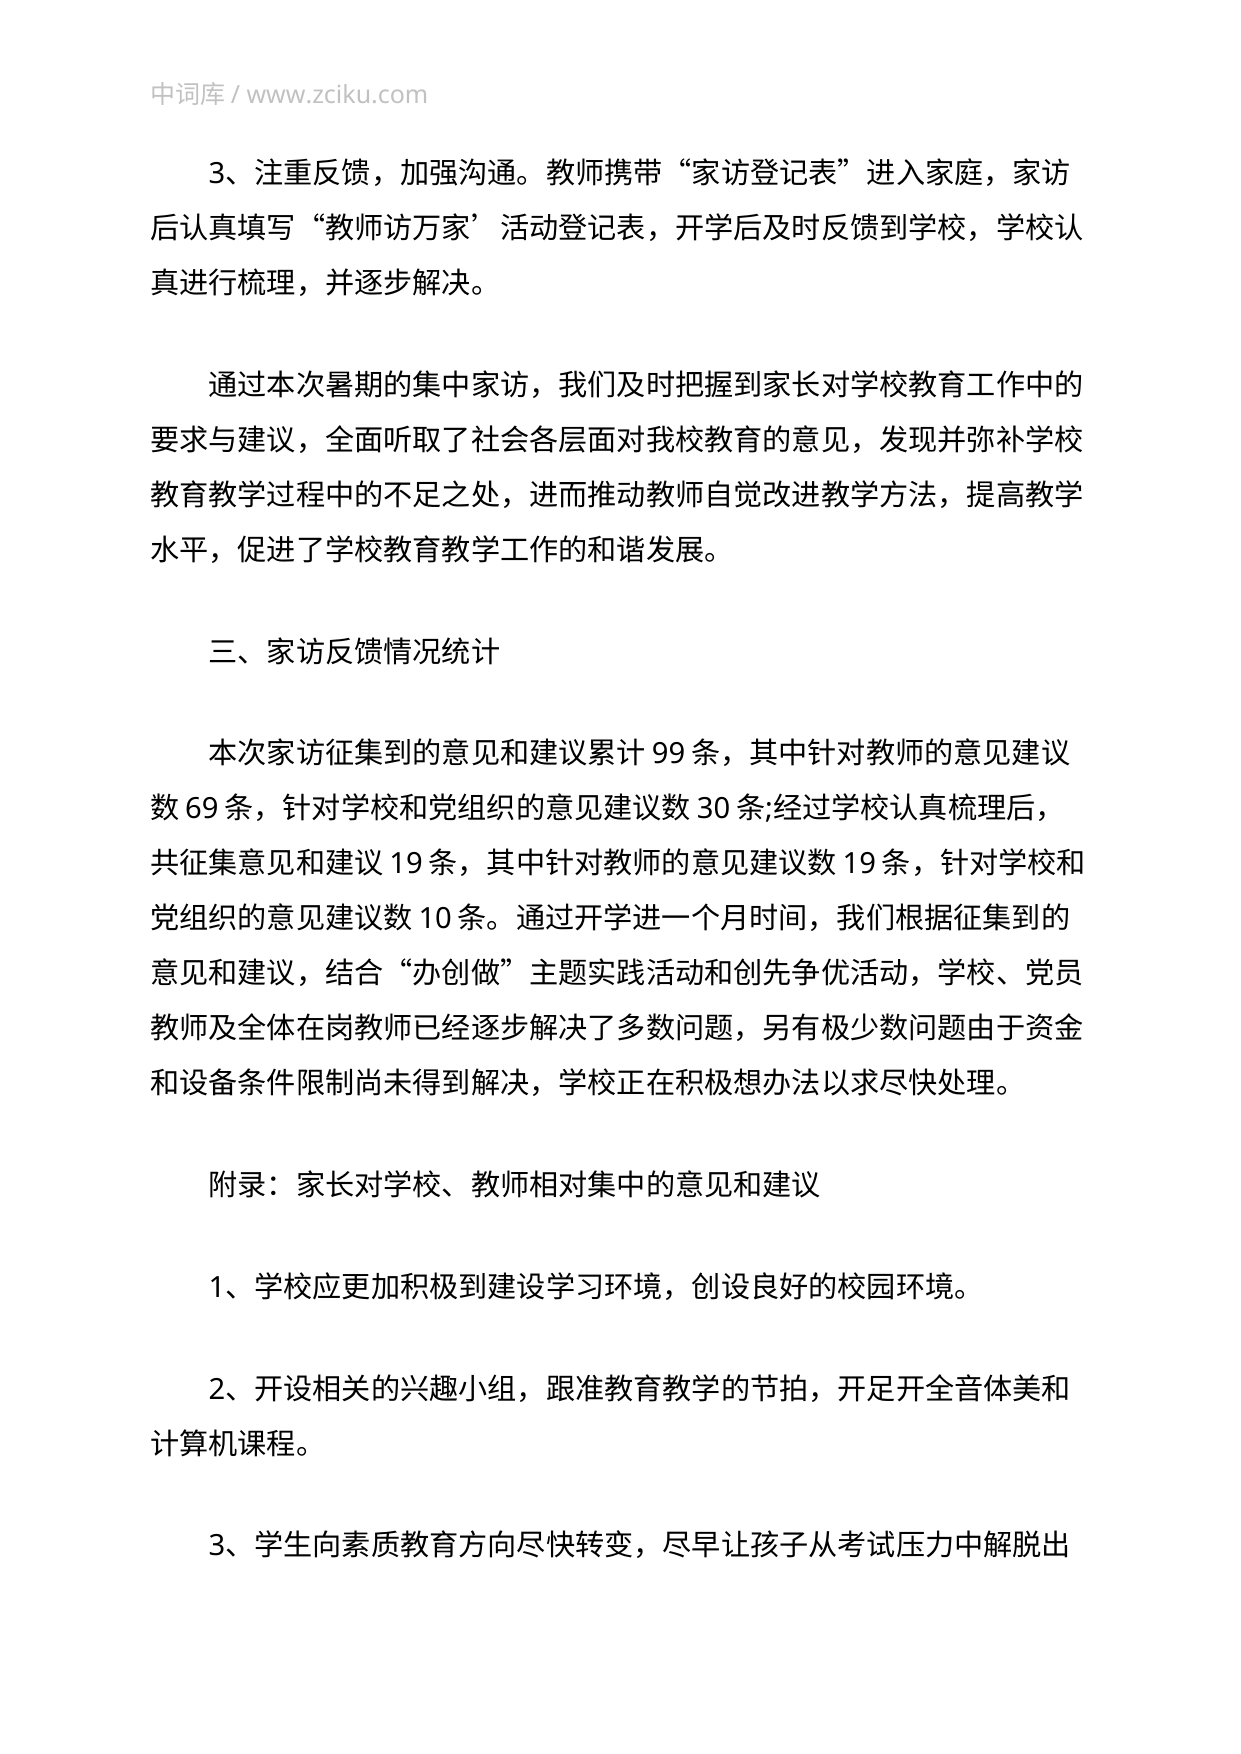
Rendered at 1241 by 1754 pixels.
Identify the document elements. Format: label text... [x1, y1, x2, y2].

text 附录：家长对学校、教师相对集中的意见和建议 [150, 1161, 1090, 1204]
text 通过本次暑期的集中家访，我们及时把握到家长对学校教育工作中的要求与建议，全面听取了社会各层面对我校教育的意见，发现并弥补学校教育教学过程中的不足之处，进而推动教师自觉改进教学方法，提高教学水平，促进了学校教育教学工作的和谐发展。 [150, 362, 1090, 569]
text 1、学校应更加积极到建设学习环境，创设良好的校园环境。 [150, 1263, 1090, 1306]
text 三、家访反馈情况统计 [150, 628, 1090, 670]
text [150, 1522, 1090, 1564]
text 本次家访征集到的意见和建议累计99条，其中针对教师的意见建议数69条，针对学校和党组织的意见建议数30条;经过学校认真梳理后，共征集意见和建议19条，其中针对教师的意见建议数19条，针对学校和党组织的意见建议数10条。通过开学进一个月时间，我们根据征集到的意见和建议，结合“办创做”主题实践活动和创先争优活动，学校、党员教师及全体在岗教师已经逐步解决了多数问题，另有极少数问题由于资金和设备条件限制尚未得到解决，学校正在积极想办法以求尽快处理。 [150, 730, 1090, 1102]
text 2、开设相关的兴趣小组，跟准教育教学的节拍，开足开全音体美和计算机课程。 [150, 1365, 1090, 1462]
text 3、注重反馈，加强沟通。教师携带“家访登记表”进入家庭，家访后认真填写“教师访万家’活动登记表，开学后及时反馈到学校，学校认真进行梳理，并逐步解决。 [150, 150, 1090, 302]
